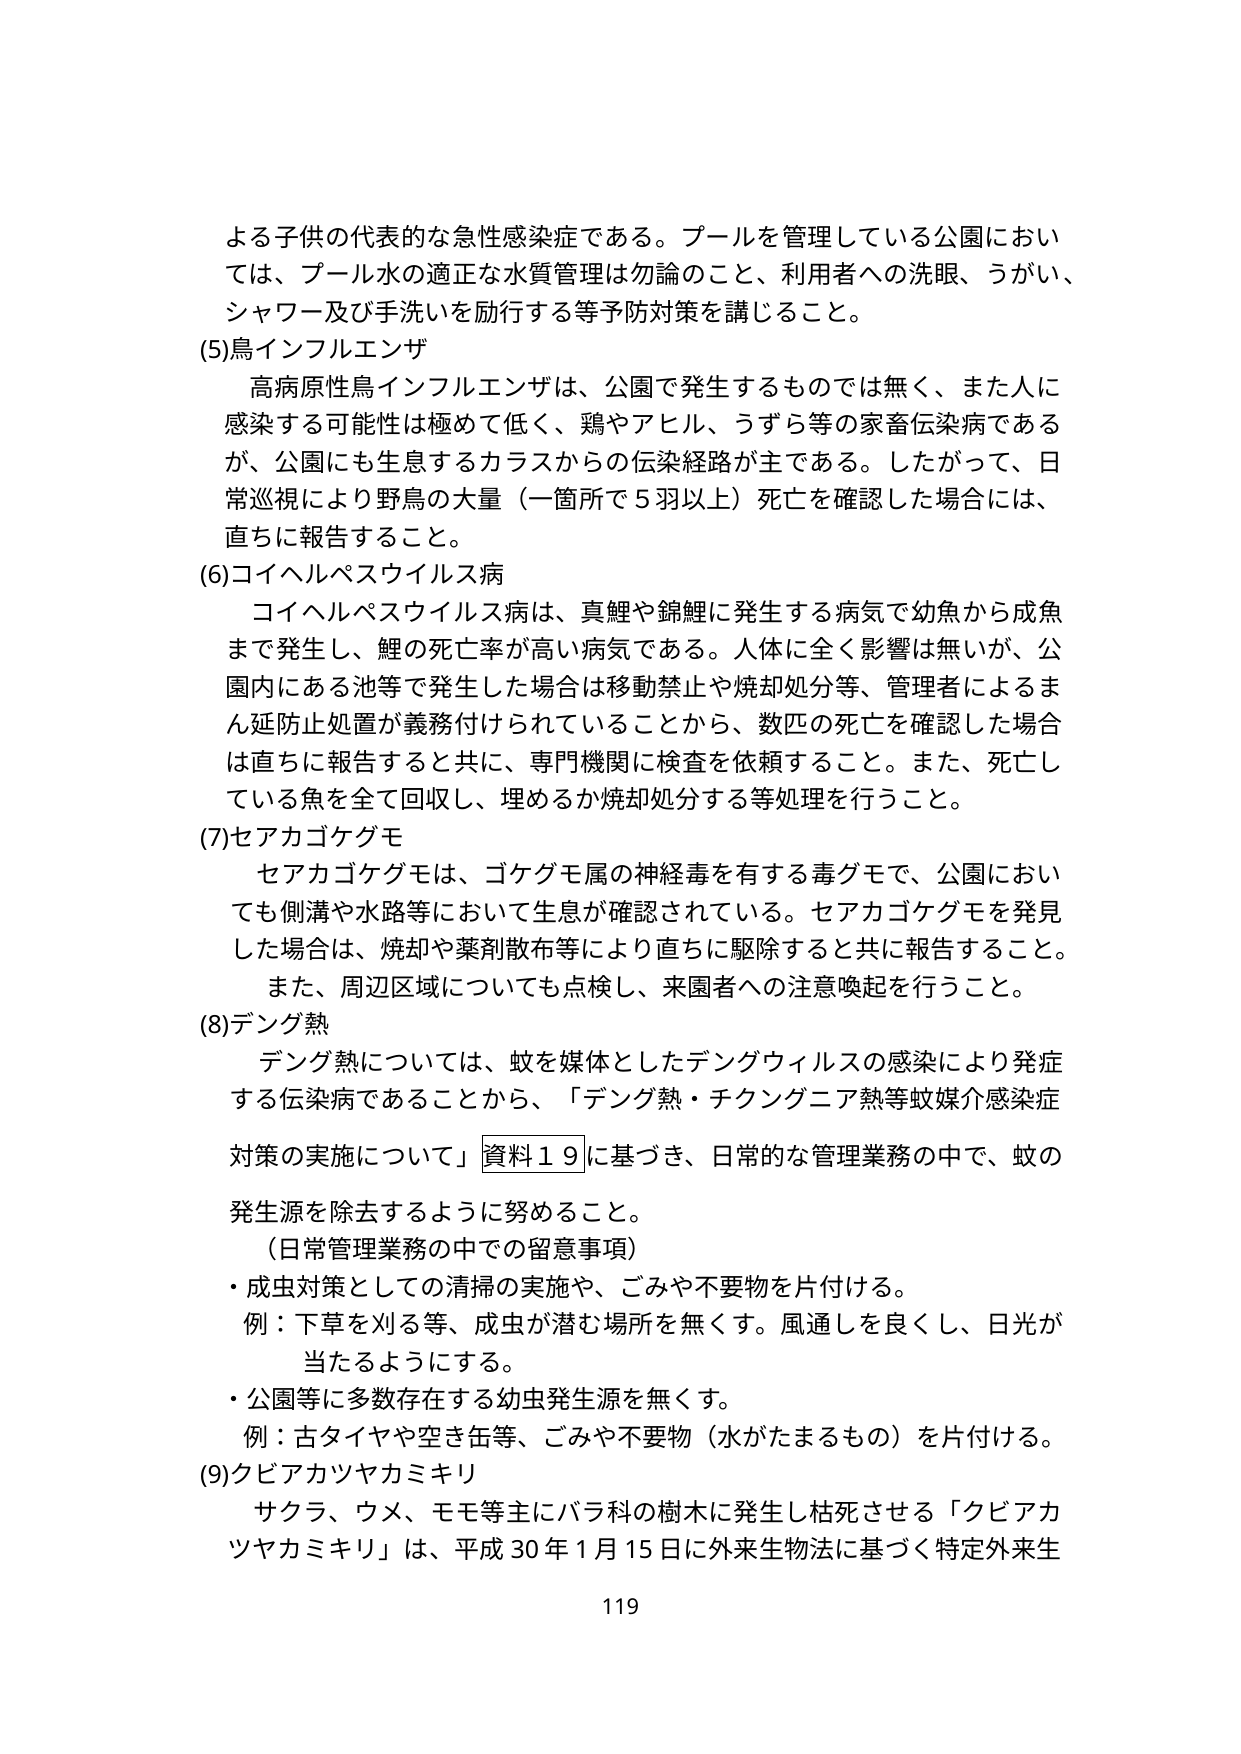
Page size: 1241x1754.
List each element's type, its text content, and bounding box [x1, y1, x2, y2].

text デング熱については、蚊を媒体としたデングウィルスの感染により発症する伝染病であることから、「デング熱・チクングニア熱等蚊媒介感染症対策の実施について」資料１９に基づき、日常的な管理業務の中で、蚊の発生源を除去するように努めること。 [229, 1042, 1063, 1229]
list セアカゴケグモ [200, 817, 1063, 854]
text 例：下草を刈る等、成虫が潜む場所を無くす。風通しを良くし、日光が当たるようにする。 [243, 1304, 1063, 1379]
text また、周辺区域についても点検し、来園者への注意喚起を行うこと。 [265, 967, 1063, 1004]
text ・成虫対策としての清掃の実施や、ごみや不要物を片付ける。 [221, 1267, 1063, 1304]
text （日常管理業務の中での留意事項） [177, 1229, 1063, 1267]
text セアカゴケグモは、ゴケグモ属の神経毒を有する毒グモで、公園においても側溝や水路等において生息が確認されている。セアカゴケグモを発見した場合は、焼却や薬剤散布等により直ちに駆除すると共に報告すること。 [155, 854, 1063, 967]
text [177, 1492, 1063, 1567]
text コイヘルペスウイルス病は、真鯉や錦鯉に発生する病気で幼魚から成魚まで発生し、鯉の死亡率が高い病気である。人体に全く影響は無いが、公園内にある池等で発生した場合は移動禁止や焼却処分等、管理者によるまん延防止処置が義務付けられていることから、数匹の死亡を確認した場合は直ちに報告すると共に、専門機関に検査を依頼すること。また、死亡している魚を全て回収し、埋めるか焼却処分する等処理を行うこと。 [225, 592, 1063, 817]
text 高病原性鳥インフルエンザは、公園で発生するものでは無く、また人に感染する可能性は極めて低く、鶏やアヒル、うずら等の家畜伝染病であるが、公園にも生息するカラスからの伝染経路が主である。したがって、日常巡視により野鳥の大量（一箇所で５羽以上）死亡を確認した場合には、直ちに報告すること。 [224, 367, 1063, 554]
list コイヘルペスウイルス病 [200, 554, 1063, 592]
text ・公園等に多数存在する幼虫発生源を無くす。 [221, 1379, 1063, 1417]
list 鳥インフルエンザ [200, 329, 1063, 367]
list デング熱 [200, 1004, 1063, 1042]
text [224, 217, 1063, 329]
text 例：古タイヤや空き缶等、ごみや不要物（水がたまるもの）を片付ける。 [243, 1417, 1063, 1454]
list クビアカツヤカミキリ [200, 1454, 1063, 1492]
